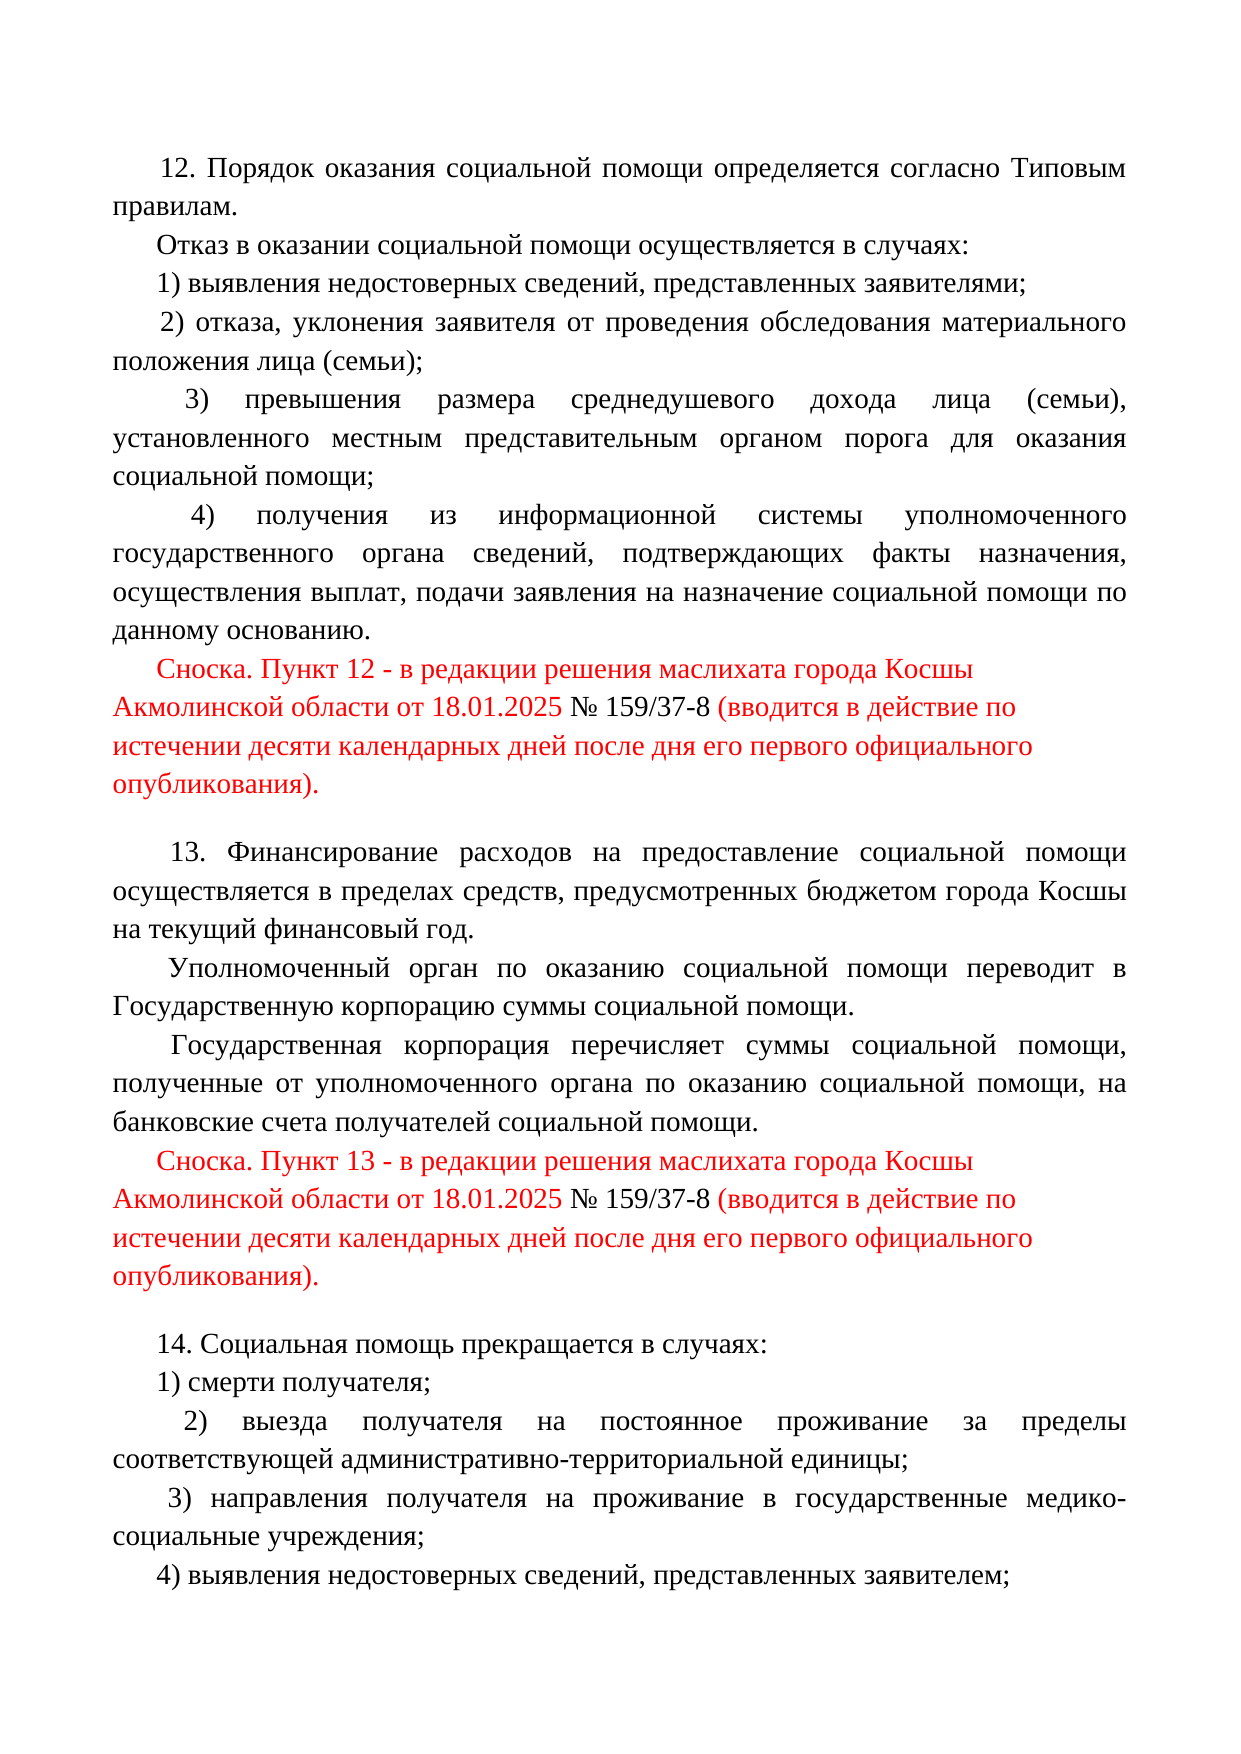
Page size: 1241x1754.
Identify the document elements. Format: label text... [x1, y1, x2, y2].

text Сноска. Пункт 12 - в редакции решения маслихата города Косшы Акмолинской области от 18.01.2025 № 159/37-8 (вводится в действие по истечении десяти календарных дней после дня его первого официального опубликования). [112, 651, 1128, 830]
text Государственная корпорация перечисляет суммы социальной помощи, полученные от уполномоченного органа по оказанию социальной помощи, на банковские счета получателей социальной помощи. [112, 1027, 1128, 1138]
text 3) превышения размера среднедушевого дохода лица (семьи), установленного местным представительным органом порога для оказания социальной помощи; [112, 381, 1128, 492]
text 4) получения из информационной системы уполномоченного государственного органа сведений, подтверждающих факты назначения, осуществления выплат, подачи заявления на назначение социальной помощи по данному основанию. [112, 497, 1128, 646]
text 12. Порядок оказания социальной помощи определяется согласно Типовым правилам. [112, 150, 1128, 222]
text 1) смерти получателя; [112, 1364, 1128, 1398]
text 14. Социальная помощь прекращается в случаях: [112, 1326, 1128, 1359]
text 3) направления получателя на проживание в государственные медико-социальные учреждения; [112, 1480, 1128, 1552]
text 13. Финансирование расходов на предоставление социальной помощи осуществляется в пределах средств, предусмотренных бюджетом города Косшы на текущий финансовый год. [112, 834, 1128, 945]
text 1) выявления недостоверных сведений, представленных заявителями; [112, 266, 1128, 299]
text Сноска. Пункт 13 - в редакции решения маслихата города Косшы Акмолинской области от 18.01.2025 № 159/37-8 (вводится в действие по истечении десяти календарных дней после дня его первого официального опубликования). [112, 1143, 1128, 1322]
text Уполномоченный орган по оказанию социальной помощи переводит в Государственную корпорацию суммы социальной помощи. [112, 950, 1128, 1022]
text 2) выезда получателя на постоянное проживание за пределы соответствующей административно-территориальной единицы; [112, 1403, 1128, 1475]
text 4) выявления недостоверных сведений, представленных заявителем; [112, 1557, 1128, 1591]
text Отказ в оказании социальной помощи осуществляется в случаях: [112, 227, 1128, 261]
text 2) отказа, уклонения заявителя от проведения обследования материального положения лица (семьи); [112, 304, 1128, 376]
